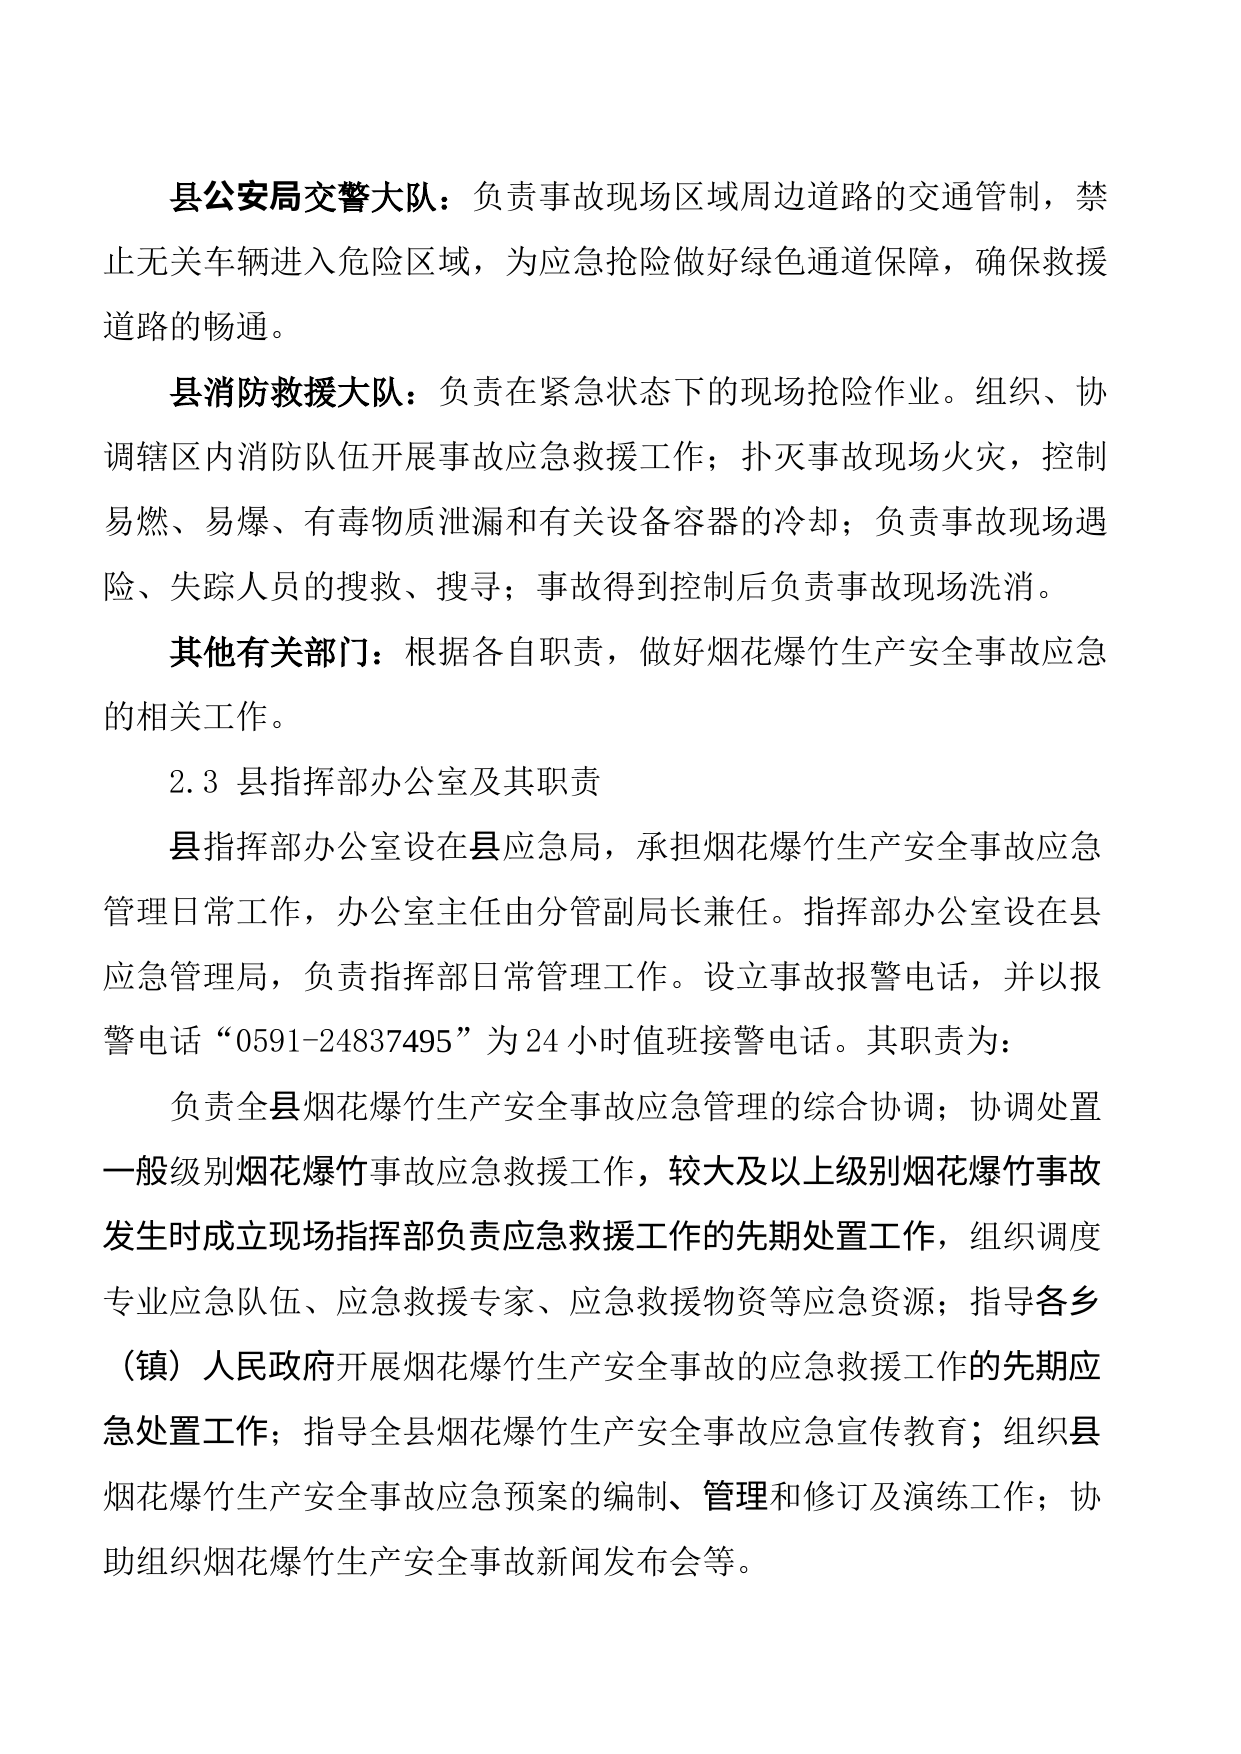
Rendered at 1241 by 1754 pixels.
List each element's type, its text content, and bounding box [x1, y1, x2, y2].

text 县指挥部办公室设在县应急局，承担烟花爆竹生产安全事故应急管理日常工作，办公室主任由分管副局长兼任。指挥部办公室设在县应急管理局，负责指挥部日常管理工作。设立事故报警电话，并以报警电话“0591-24837495”为24小时值班接警电话。其职责为： [102, 812, 1108, 1072]
text 负责全县烟花爆竹生产安全事故应急管理的综合协调；协调处置一般级别烟花爆竹事故应急救援工作，较大及以上级别烟花爆竹事故发生时成立现场指挥部负责应急救援工作的先期处置工作，组织调度专业应急队伍、应急救援专家、应急救援物资等应急资源；指导各乡（镇）人民政府开展烟花爆竹生产安全事故的应急救援工作的先期应急处置工作；指导全县烟花爆竹生产安全事故应急宣传教育；组织县烟花爆竹生产安全事故应急预案的编制、管理和修订及演练工作；协助组织烟花爆竹生产安全事故新闻发布会等。 [102, 1072, 1108, 1592]
text 县公安局交警大队：负责事故现场区域周边道路的交通管制，禁止无关车辆进入危险区域，为应急抢险做好绿色通道保障，确保救援道路的畅通。 [102, 162, 1108, 357]
text 其他有关部门：根据各自职责，做好烟花爆竹生产安全事故应急的相关工作。 [102, 617, 1108, 747]
text 2.3 县指挥部办公室及其职责 [102, 747, 1108, 812]
text 县消防救援大队：负责在紧急状态下的现场抢险作业。组织、协调辖区内消防队伍开展事故应急救援工作；扑灭事故现场火灾，控制易燃、易爆、有毒物质泄漏和有关设备容器的冷却；负责事故现场遇险、失踪人员的搜救、搜寻；事故得到控制后负责事故现场洗消。 [102, 357, 1108, 617]
